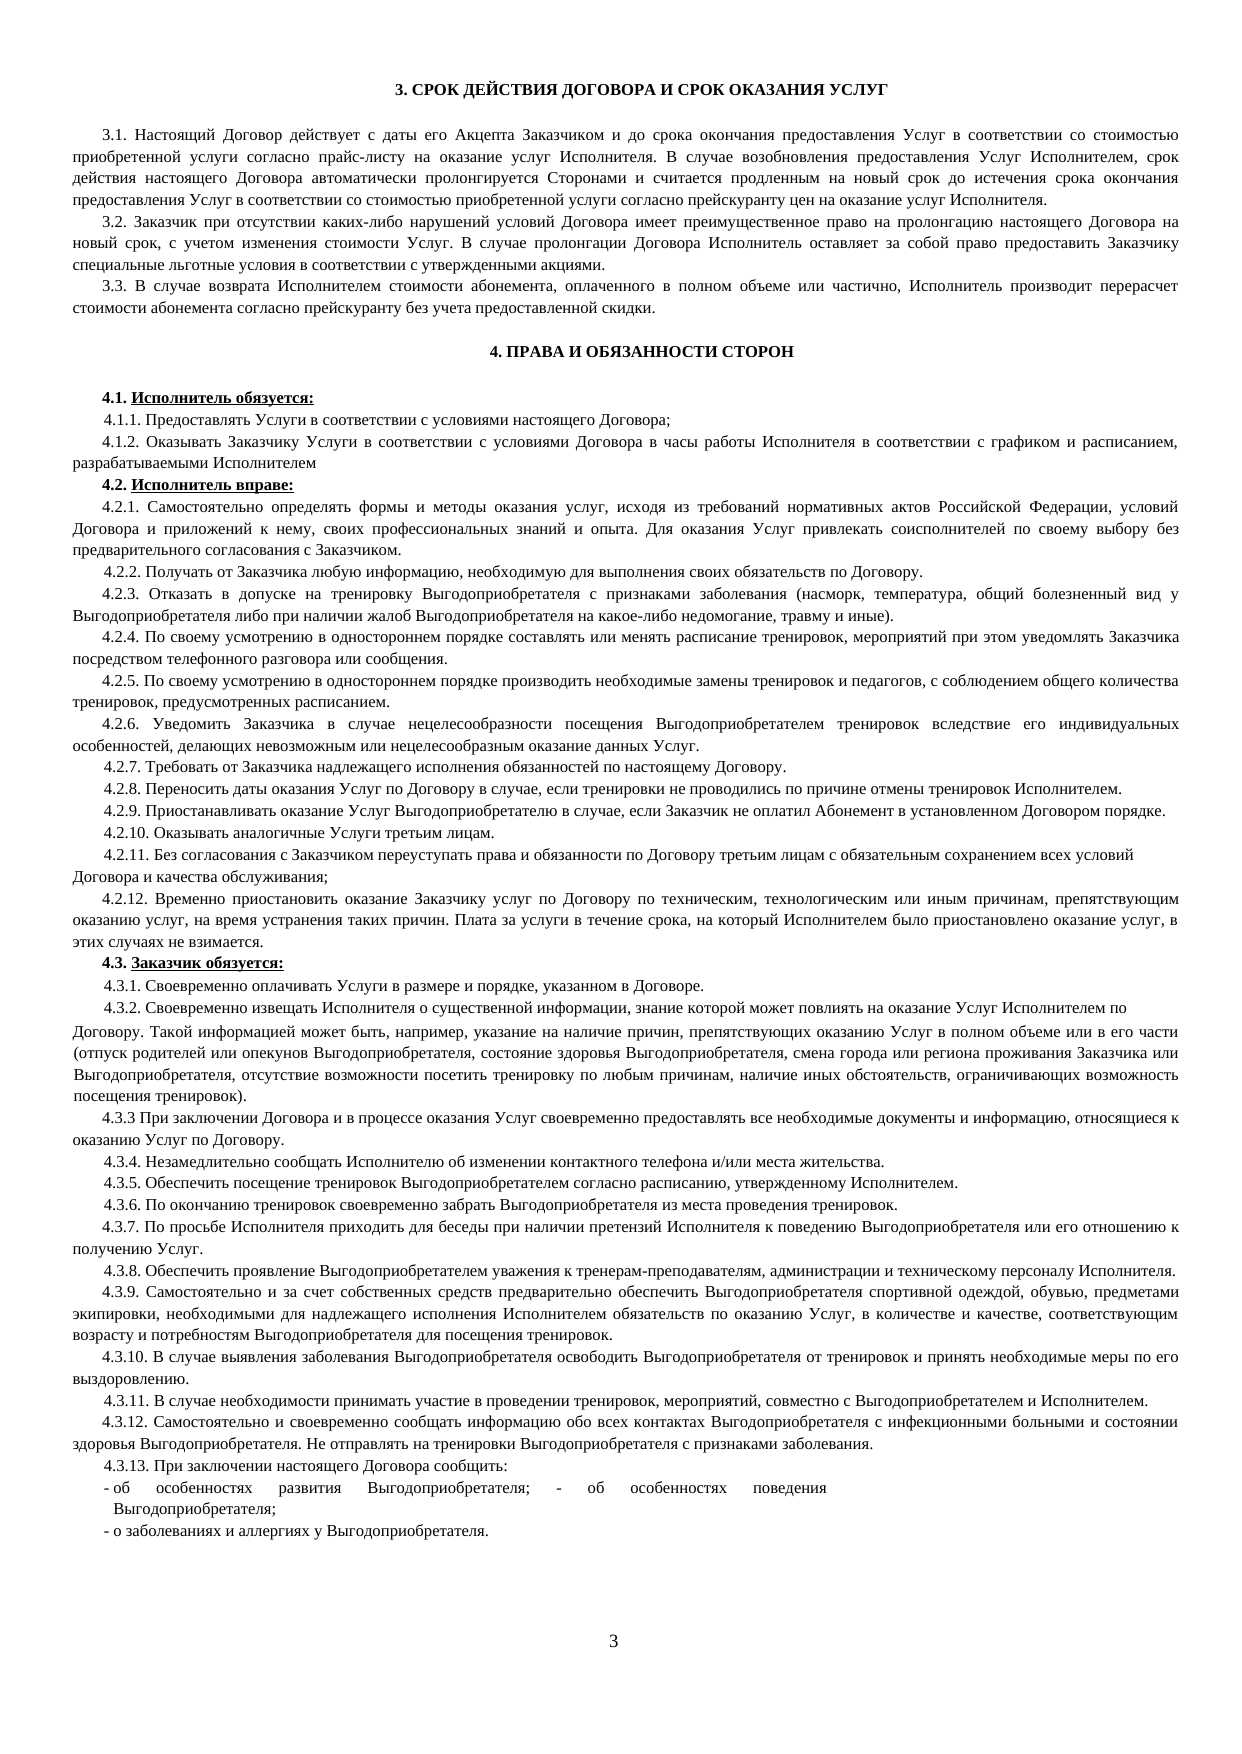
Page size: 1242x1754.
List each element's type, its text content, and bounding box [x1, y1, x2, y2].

text 4.2.1. Самостоятельно определять формы и методы оказания услуг, исходя из требований нормативных актов Российской Федерации, условий Договора и приложений к нему, своих профессиональных знаний и опыта. Для оказания Услуг привлекать соисполнителей по своему выбору без предварительного согласования с Заказчиком. [72, 497, 1180, 559]
text 4.3.12. Самостоятельно и своевременно сообщать информацию обо всех контактах Выгодоприобретателя с инфекционными больными и состоянии здоровья Выгодоприобретателя. Не отправлять на тренировки Выгодоприобретателя с признаками заболевания. [72, 1412, 1180, 1453]
text 4.3.9. Самостоятельно и за счет собственных средств предварительно обеспечить Выгодоприобретателя спортивной одеждой, обувью, предметами экипировки, необходимыми для надлежащего исполнения Исполнителем обязательств по оказанию Услуг, в количестве и качестве, соответствующим возрасту и потребностям Выгодоприобретателя для посещения тренировок. [72, 1282, 1180, 1344]
text 4.3.7. По просьбе Исполнителя приходить для беседы при наличии претензий Исполнителя к поведению Выгодоприобретателя или его отношению к получению Услуг. [72, 1217, 1180, 1258]
text 4.3. Заказчик обязуется: [102, 953, 1196, 972]
text 4.3.5. Обеспечить посещение тренировок Выгодоприобретателем согласно расписанию, утвержденному Исполнителем. [103, 1173, 1180, 1192]
text 4.1.2. Оказывать Заказчику Услуги в соответствии с условиями Договора в часы работы Исполнителя в соответствии с графиком и расписанием, разрабатываемыми Исполнителем [72, 432, 1180, 472]
text 4.3.8. Обеспечить проявление Выгодоприобретателем уважения к тренерам-преподавателям, администрации и техническому персоналу Исполнителя. [103, 1260, 1180, 1279]
text 4.2.10. Оказывать аналогичные Услуги третьим лицам. [103, 823, 1180, 842]
text 4.2.8. Переносить даты оказания Услуг по Договору в случае, если тренировки не проводились по причине отмены тренировок Исполнителем. [103, 779, 1180, 798]
text 4.2.11. Без согласования с Заказчиком переуступать права и обязанности по Договору третьим лицам с обязательным сохранением всех условий [103, 845, 1180, 864]
text 4.1. Исполнитель обязуется: [102, 387, 1196, 407]
text 3.1. Настоящий Договор действует с даты его Акцепта Заказчиком и до срока окончания предоставления Услуг в соответствии со стоимостью приобретенной услуги согласно прайс-листу на оказание услуг Исполнителя. В случае возобновления предоставления Услуг Исполнителем, срок действия настоящего Договора автоматически пролонгируется Сторонами и считается продленным на новый срок до истечения срока окончания предоставления Услуг в соответствии со стоимостью приобретенной услуги согласно прейскуранту цен на оказание услуг Исполнителя. [72, 125, 1180, 209]
text 3.3. В случае возврата Исполнителем стоимости абонемента, оплаченного в полном объеме или частично, Исполнитель производит перерасчет стоимости абонемента согласно прейскуранту без учета предоставленной скидки. [72, 276, 1180, 317]
subtitle СРОК ДЕЙСТВИЯ ДОГОВОРА И СРОК ОКАЗАНИЯ УСЛУГ [88, 79, 1196, 98]
text 4.2.3. Отказать в допуске на тренировку Выгодоприобретателя с признаками заболевания (насморк, температура, общий болезненный вид у Выгодоприобретателя либо при наличии жалоб Выгодоприобретателя на какое-либо недомогание, травму и иные). [72, 584, 1180, 624]
text 4.3.11. В случае необходимости принимать участие в проведении тренировок, мероприятий, совместно с Выгодоприобретателем и Исполнителем. [103, 1390, 1180, 1409]
text 4.2.9. Приостанавливать оказание Услуг Выгодоприобретателю в случае, если Заказчик не оплатил Абонемент в установленном Договором порядке. [103, 801, 1180, 820]
subtitle ПРАВА И ОБЯЗАННОСТИ СТОРОН [88, 341, 1196, 361]
text 4.2.5. По своему усмотрению в одностороннем порядке производить необходимые замены тренировок и педагогов, с соблюдением общего количества тренировок, предусмотренных расписанием. [72, 671, 1180, 711]
text 4.3.6. По окончанию тренировок своевременно забрать Выгодоприобретателя из места проведения тренировок. [103, 1195, 1180, 1214]
text Договора и качества обслуживания; [72, 867, 1180, 886]
text 4.3.1. Своевременно оплачивать Услуги в размере и порядке, указанном в Договоре. [103, 976, 1180, 995]
text 4.3.2. Своевременно извещать Исполнителя о существенной информации, знание которой может повлиять на оказание Услуг Исполнителем по [103, 997, 1180, 1017]
text 3.2. Заказчик при отсутствии каких-либо нарушений условий Договора имеет преимущественное право на пролонгацию настоящего Договора на новый срок, с учетом изменения стоимости Услуг. В случае пролонгации Договора Исполнитель оставляет за собой право предоставить Заказчику специальные льготные условия в соответствии с утвержденными акциями. [72, 211, 1180, 273]
text 4.3.3 При заключении Договора и в процессе оказания Услуг своевременно предоставлять все необходимые документы и информацию, относящиеся к оказанию Услуг по Договору. [72, 1108, 1180, 1149]
text 4.2.2. Получать от Заказчика любую информацию, необходимую для выполнения своих обязательств по Договору. [103, 562, 1180, 581]
text 4.3.13. При заключении настоящего Договора сообщить: [103, 1456, 1180, 1475]
text 4.1.1. Предоставлять Услуги в соответствии с условиями настоящего Договора; [103, 410, 1180, 429]
text 4.2. Исполнитель вправе: [102, 475, 1196, 494]
text 4.2.4. По своему усмотрению в одностороннем порядке составлять или менять расписание тренировок, мероприятий при этом уведомлять Заказчика посредством телефонного разговора или сообщения. [72, 627, 1180, 668]
text Договору. Такой информацией может быть, например, указание на наличие причин, препятствующих оказанию Услуг в полном объеме или в его части (отпуск родителей или опекунов Выгодоприобретателя, состояние здоровья Выгодоприобретателя, смена города или региона проживания Заказчика или Выгодоприобретателя, отсутствие возможности посетить тренировку по любым причинам, наличие иных обстоятельств, ограничивающих возможность посещения тренировок). [72, 1022, 1180, 1105]
text 4.2.6. Уведомить Заказчика в случае нецелесообразности посещения Выгодоприобретателем тренировок вследствие его индивидуальных особенностей, делающих невозможным или нецелесообразным оказание данных Услуг. [72, 714, 1180, 754]
list о заболеваниях и аллергиях у Выгодоприобретателя. [103, 1521, 827, 1540]
list об особенностях развития Выгодоприобретателя; - об особенностях поведения Выгодоприобретателя; [103, 1477, 827, 1518]
text 4.3.10. В случае выявления заболевания Выгодоприобретателя освободить Выгодоприобретателя от тренировок и принять необходимые меры по его выздоровлению. [72, 1347, 1180, 1388]
text 4.2.7. Требовать от Заказчика надлежащего исполнения обязанностей по настоящему Договору. [103, 757, 1180, 776]
text 4.2.12. Временно приостановить оказание Заказчику услуг по Договору по техническим, технологическим или иным причинам, препятствующим оказанию услуг, на время устранения таких причин. Плата за услуги в течение срока, на который Исполнителем было приостановлено оказание услуг, в этих случаях не взимается. [72, 888, 1180, 951]
text 4.3.4. Незамедлительно сообщать Исполнителю об изменении контактного телефона и/или места жительства. [103, 1151, 1180, 1171]
